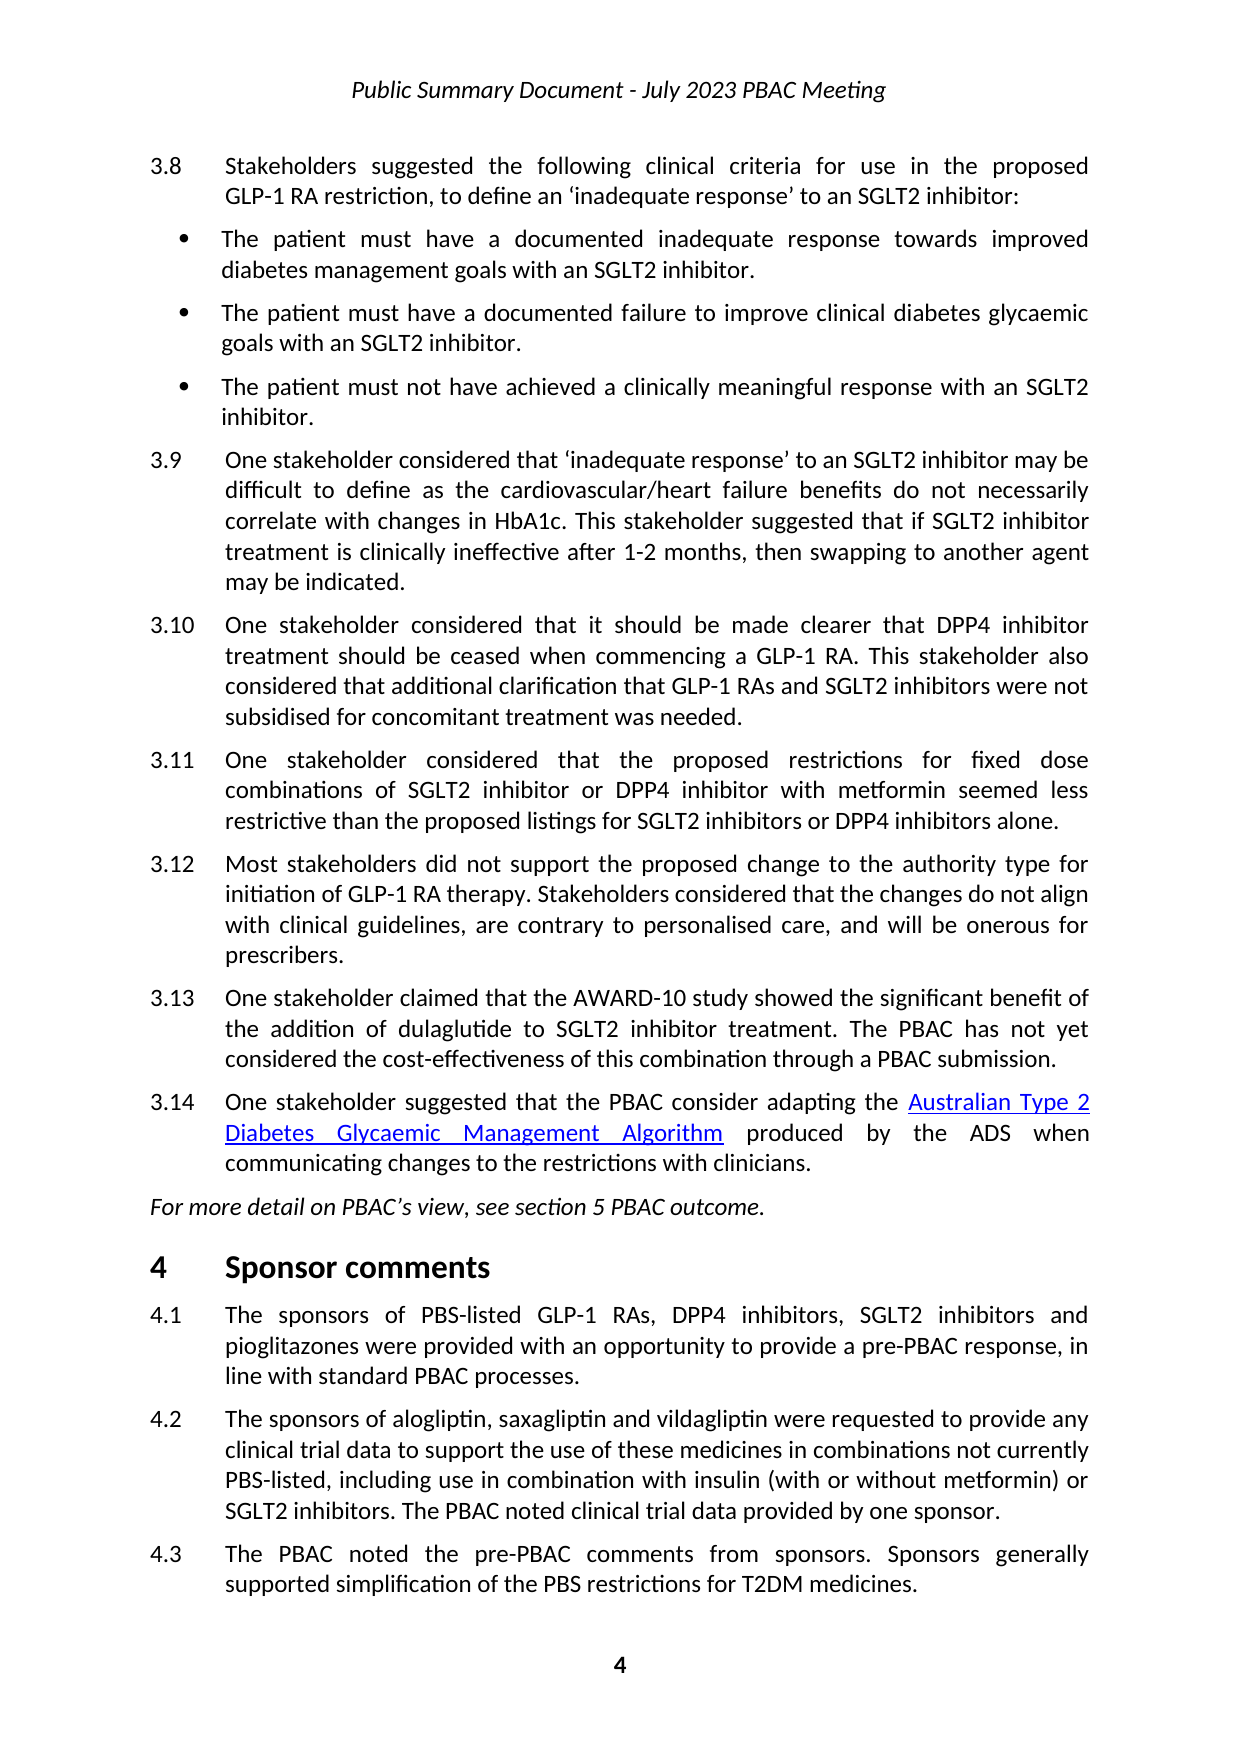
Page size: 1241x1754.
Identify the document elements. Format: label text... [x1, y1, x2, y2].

text One stakeholder claimed that the AWARD-10 study showed the significant benefit of the addition of dulaglutide to SGLT2 inhibitor treatment. The PBAC has not yet considered the cost-effectiveness of this combination through a PBAC submission. [150, 982, 1090, 1074]
list The sponsors of alogliptin, saxagliptin and vildagliptin were requested to provide any clinical trial data to support the use of these medicines in combinations not currently PBS-listed, including use in combination with insulin (with or without metformin) or SGLT2 inhibitors. The PBAC noted clinical trial data provided by one sponsor. [150, 1403, 1090, 1526]
list The sponsors of PBS-listed GLP-1 RAs, DPP4 inhibitors, SGLT2 inhibitors and pioglitazones were provided with an opportunity to provide a pre-PBAC response, in line with standard PBAC processes. [150, 1299, 1090, 1391]
text One stakeholder considered that it should be made clearer that DPP4 inhibitor treatment should be ceased when commencing a GLP-1 RA. This stakeholder also considered that additional clarification that GLP-1 RAs and SGLT2 inhibitors were not subsidised for concomitant treatment was needed. [150, 609, 1090, 731]
text Stakeholders suggested the following clinical criteria for use in the proposed GLP-1 RA restriction, to define an ‘inadequate response’ to an SGLT2 inhibitor: [150, 150, 1090, 211]
text One stakeholder considered that ‘inadequate response’ to an SGLT2 inhibitor may be difficult to define as the cardiovascular/heart failure benefits do not necessarily correlate with changes in HbA1c. This stakeholder suggested that if SGLT2 inhibitor treatment is clinically ineffective after 1-2 months, then swapping to another agent may be indicated. [150, 444, 1090, 597]
text One stakeholder considered that the proposed restrictions for fixed dose combinations of SGLT2 inhibitor or DPP4 inhibitor with metformin seemed less restrictive than the proposed listings for SGLT2 inhibitors or DPP4 inhibitors alone. [150, 744, 1090, 835]
list The patient must have a documented failure to improve clinical diabetes glycaemic goals with an SGLT2 inhibitor. [179, 297, 1090, 358]
text For more detail on PBAC’s view, see section 5 PBAC outcome. [150, 1191, 1090, 1221]
list The patient must not have achieved a clinically meaningful response with an SGLT2 inhibitor. [179, 371, 1090, 432]
list One stakeholder suggested that the PBAC consider adapting the Australian Type 2 Diabetes Glycaemic Management Algorithm produced by the ADS when communicating changes to the restrictions with clinicians. [150, 1087, 1090, 1178]
list The PBAC noted the pre-PBAC comments from sponsors. Sponsors generally supported simplification of the PBS restrictions for T2DM medicines. [150, 1538, 1090, 1599]
text Sponsor comments [150, 1246, 1090, 1287]
text Most stakeholders did not support the proposed change to the authority type for initiation of GLP-1 RA therapy. Stakeholders considered that the changes do not align with clinical guidelines, are contrary to personalised care, and will be onerous for prescribers. [150, 848, 1090, 970]
list The patient must have a documented inadequate response towards improved diabetes management goals with an SGLT2 inhibitor. [179, 223, 1090, 284]
